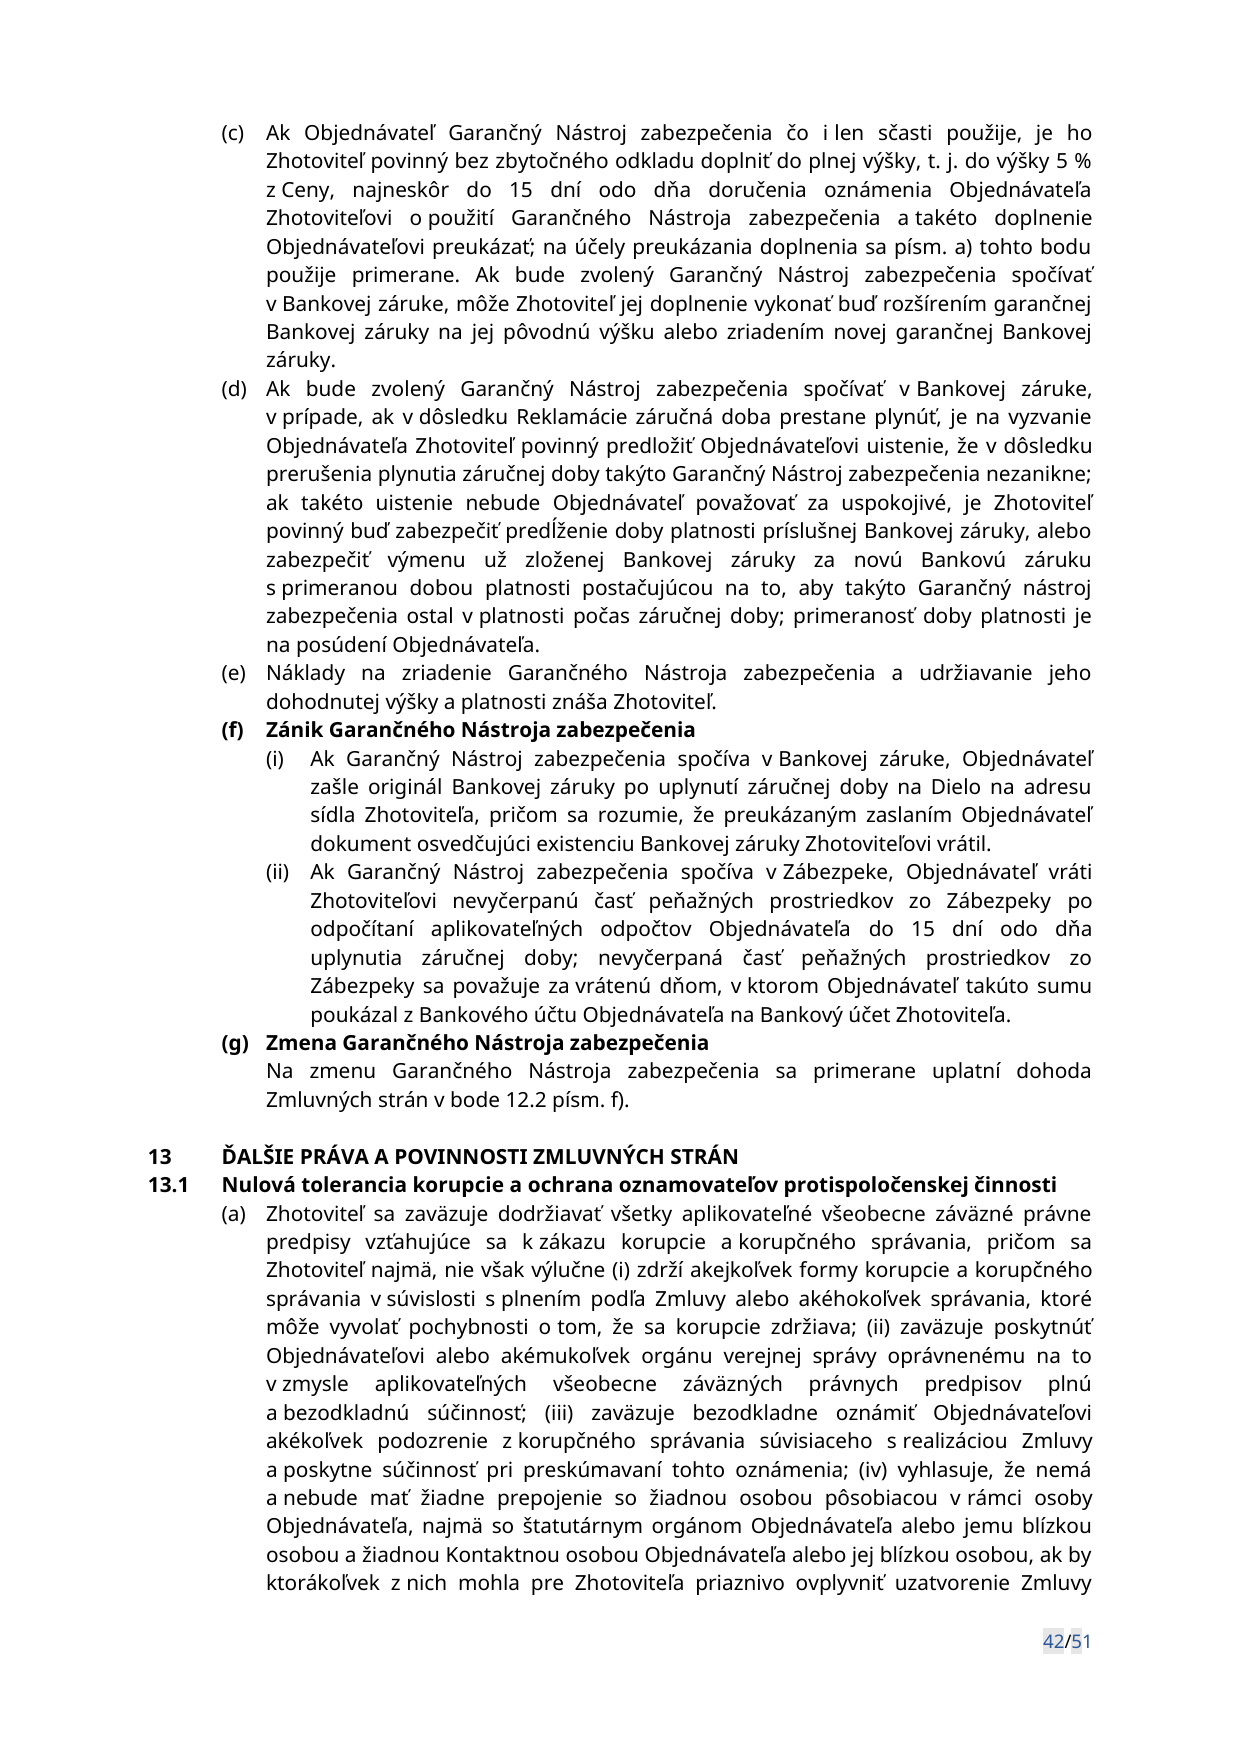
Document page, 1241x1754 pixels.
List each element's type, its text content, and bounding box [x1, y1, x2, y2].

list (ii) Ak Garančný Nástroj zabezpečenia spočíva v Zábezpeke, Objednávateľ vráti Zhotoviteľovi nevyčerpanú časť peňažných prostriedkov zo Zábezpeky po odpočítaní aplikovateľných odpočtov Objednávateľa do 15 dní odo dňa uplynutia záručnej doby; nevyčerpaná časť peňažných prostriedkov zo Zábezpeky sa považuje za vrátenú dňom, v ktorom Objednávateľ takúto sumu poukázal z Bankového účtu Objednávateľa na Bankový účet Zhotoviteľa. [266, 857, 1093, 1028]
text 13 ĎALŠIE PRÁVA A POVINNOSTI ZMLUVNÝCH STRÁN [148, 1142, 1093, 1170]
list (i) Ak Garančný Nástroj zabezpečenia spočíva v Bankovej záruke, Objednávateľ zašle originál Bankovej záruky po uplynutí záručnej doby na Dielo na adresu sídla Zhotoviteľa, pričom sa rozumie, že preukázaným zaslaním Objednávateľ dokument osvedčujúci existenciu Bankovej záruky Zhotoviteľovi vrátil. [266, 744, 1093, 857]
list Náklady na zriadenie Garančného Nástroja zabezpečenia a udržiavanie jeho dohodnutej výšky a platnosti znáša Zhotoviteľ. [221, 658, 1093, 715]
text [221, 1199, 1093, 1597]
list Zánik Garančného Nástroja zabezpečenia [221, 715, 1093, 744]
list Ak Objednávateľ Garančný Nástroj zabezpečenia čo i len sčasti použije, je ho Zhotoviteľ povinný bez zbytočného odkladu doplniť do plnej výšky, t. j. do výšky 5 % z Ceny, najneskôr do 15 dní odo dňa doručenia oznámenia Objednávateľa Zhotoviteľovi o použití Garančného Nástroja zabezpečenia a takéto doplnenie Objednávateľovi preukázať; na účely preukázania doplnenia sa písm. a) tohto bodu použije primerane. Ak bude zvolený Garančný Nástroj zabezpečenia spočívať v Bankovej záruke, môže Zhotoviteľ jej doplnenie vykonať buď rozšírením garančnej Bankovej záruky na jej pôvodnú výšku alebo zriadením novej garančnej Bankovej záruky. [221, 118, 1093, 374]
text (g) Zmena Garančného Nástroja zabezpečenia [221, 1028, 1093, 1057]
list Ak bude zvolený Garančný Nástroj zabezpečenia spočívať v Bankovej záruke, v prípade, ak v dôsledku Reklamácie záručná doba prestane plynúť, je na vyzvanie Objednávateľa Zhotoviteľ povinný predložiť Objednávateľovi uistenie, že v dôsledku prerušenia plynutia záručnej doby takýto Garančný Nástroj zabezpečenia nezanikne; ak takéto uistenie nebude Objednávateľ považovať za uspokojivé, je Zhotoviteľ povinný buď zabezpečiť predĺženie doby platnosti príslušnej Bankovej záruky, alebo zabezpečiť výmenu už zloženej Bankovej záruky za novú Bankovú záruku s primeranou dobou platnosti postačujúcou na to, aby takýto Garančný nástroj zabezpečenia ostal v platnosti počas záručnej doby; primeranosť doby platnosti je na posúdení Objednávateľa. [221, 374, 1093, 658]
list Na zmenu Garančného Nástroja zabezpečenia sa primerane uplatní dohoda Zmluvných strán v bode 12.2 písm. f). [266, 1057, 1093, 1113]
text 13.1 Nulová tolerancia korupcie a ochrana oznamovateľov protispoločenskej činnosti [148, 1170, 1093, 1199]
